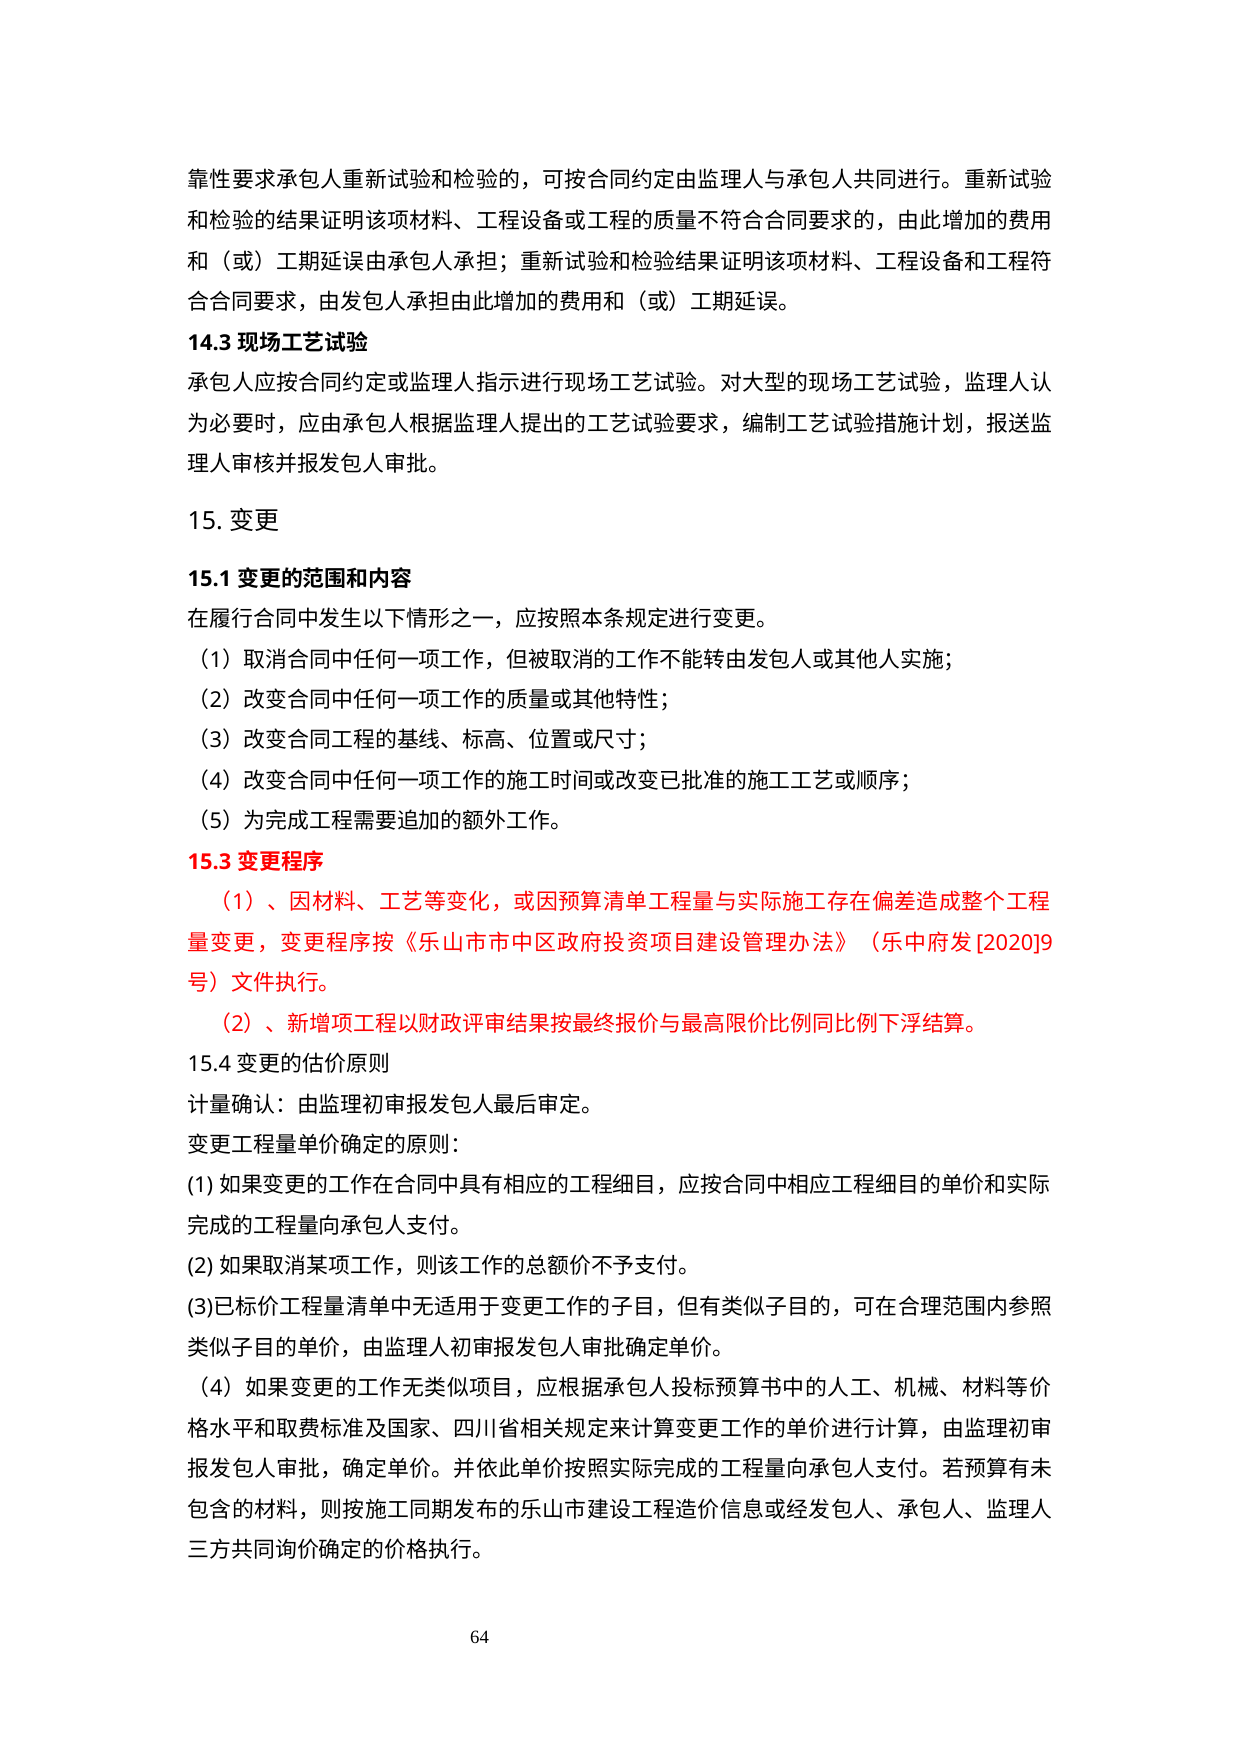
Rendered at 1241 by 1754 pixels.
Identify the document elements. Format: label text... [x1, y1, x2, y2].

subtitle 15. 变更 [187, 486, 1053, 551]
text （4）改变合同中任何一项工作的施工时间或改变已批准的施工工艺或顺序； [187, 762, 1053, 795]
text 变更工程量单价确定的原则： [187, 1127, 1053, 1159]
text （1）、因材料、工艺等变化，或因预算清单工程量与实际施工存在偏差造成整个工程量变更，变更程序按《乐山市市中区政府投资项目建设管理办法》（乐中府发[2020]9号）文件执行。 [187, 884, 1053, 997]
text 14.3 现场工艺试验 [187, 324, 1053, 357]
text 15.1 变更的范围和内容 [187, 560, 1053, 593]
text (1) 如果变更的工作在合同中具有相应的工程细目，应按合同中相应工程细目的单价和实际完成的工程量向承包人支付。 [187, 1167, 1053, 1240]
text 在履行合同中发生以下情形之一，应按照本条规定进行变更。 [187, 601, 1053, 633]
text 15.4 变更的估价原则 [187, 1046, 1053, 1078]
text （3）改变合同工程的基线、标高、位置或尺寸； [187, 722, 1053, 754]
text 承包人应按合同约定或监理人指示进行现场工艺试验。对大型的现场工艺试验，监理人认为必要时，应由承包人根据监理人提出的工艺试验要求，编制工艺试验措施计划，报送监理人审核并报发包人审批。 [187, 365, 1053, 478]
text (2) 如果取消某项工作，则该工作的总额价不予支付。 [187, 1248, 1053, 1281]
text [187, 162, 1053, 316]
text （5）为完成工程需要追加的额外工作。 [187, 803, 1053, 835]
text （1）取消合同中任何一项工作，但被取消的工作不能转由发包人或其他人实施； [187, 641, 1053, 674]
text （4）如果变更的工作无类似项目，应根据承包人投标预算书中的人工、机械、材料等价格水平和取费标准及国家、四川省相关规定来计算变更工作的单价进行计算，由监理初审报发包人审批，确定单价。并依此单价按照实际完成的工程量向承包人支付。若预算有未包含的材料，则按施工同期发布的乐山市建设工程造价信息或经发包人、承包人、监理人三方共同询价确定的价格执行。 [187, 1369, 1053, 1564]
text (3)已标价工程量清单中无适用于变更工作的子目，但有类似子目的，可在合理范围内参照类似子目的单价，由监理人初审报发包人审批确定单价。 [187, 1288, 1053, 1362]
text （2）、新增项工程以财政评审结果按最终报价与最高限价比例同比例下浮结算。 [187, 1005, 1053, 1038]
text 计量确认：由监理初审报发包人最后审定。 [187, 1086, 1053, 1119]
text 15.3 变更程序 [187, 843, 1053, 876]
text （2）改变合同中任何一项工作的质量或其他特性； [187, 682, 1053, 714]
